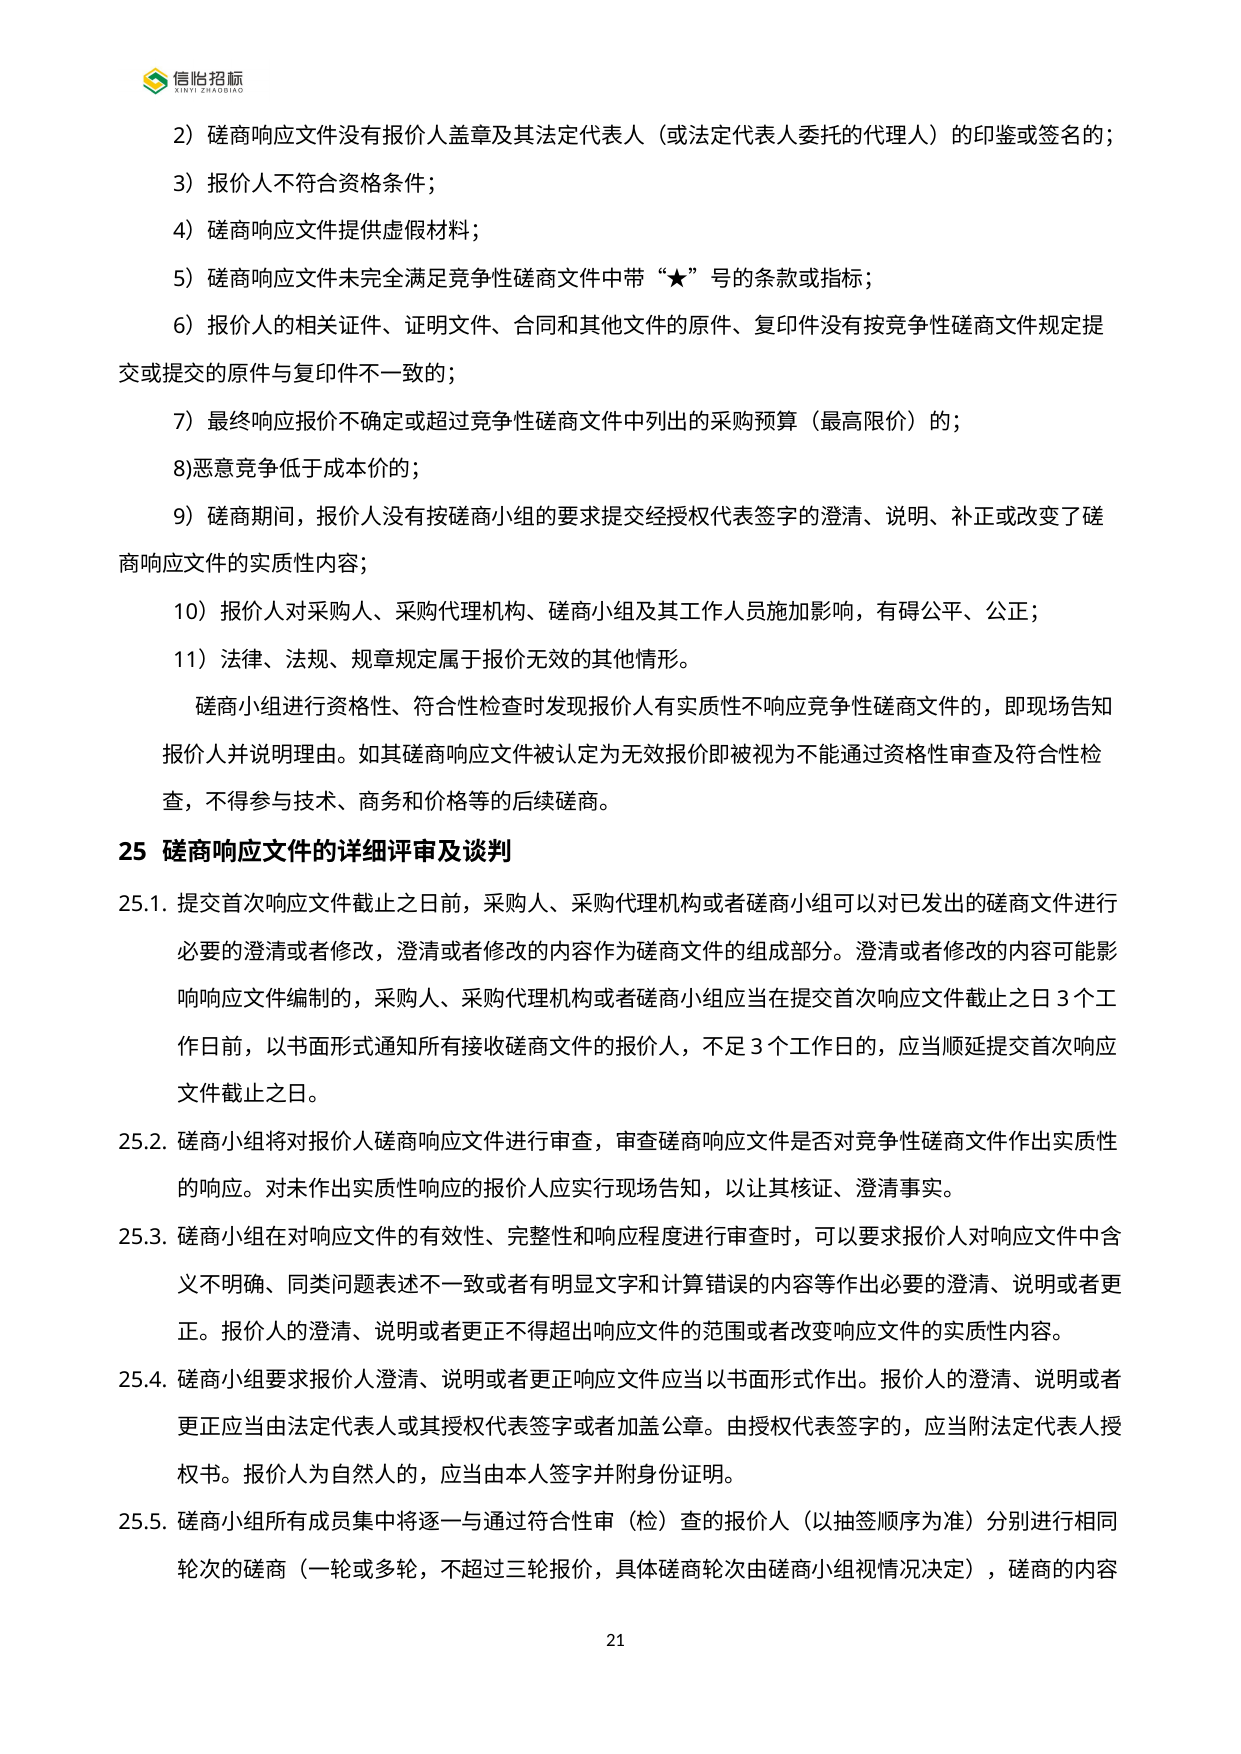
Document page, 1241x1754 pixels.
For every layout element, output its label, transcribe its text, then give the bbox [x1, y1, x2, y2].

list 磋商响应文件的详细评审及谈判 [118, 832, 1122, 868]
text 3）报价人不符合资格条件； [118, 166, 1122, 197]
text 8)恶意竞争低于成本价的； [118, 451, 1122, 483]
text 2）磋商响应文件没有报价人盖章及其法定代表人（或法定代表人委托的代理人）的印鉴或签名的； [118, 118, 1122, 150]
text 磋商小组进行资格性、符合性检查时发现报价人有实质性不响应竞争性磋商文件的，即现场告知报价人并说明理由。如其磋商响应文件被认定为无效报价即被视为不能通过资格性审查及符合性检查，不得参与技术、商务和价格等的后续磋商。 [162, 689, 1122, 816]
list 磋商小组将对报价人磋商响应文件进行审查，审查磋商响应文件是否对竞争性磋商文件作出实质性的响应。对未作出实质性响应的报价人应实行现场告知，以让其核证、澄清事实。 [118, 1124, 1122, 1203]
picture [118, 59, 270, 102]
list 提交首次响应文件截止之日前，采购人、采购代理机构或者磋商小组可以对已发出的磋商文件进行必要的澄清或者修改，澄清或者修改的内容作为磋商文件的组成部分。澄清或者修改的内容可能影响响应文件编制的，采购人、采购代理机构或者磋商小组应当在提交首次响应文件截止之日3个工作日前，以书面形式通知所有接收磋商文件的报价人，不足3个工作日的，应当顺延提交首次响应文件截止之日。 [118, 886, 1122, 1108]
text 5）磋商响应文件未完全满足竞争性磋商文件中带“★”号的条款或指标； [118, 261, 1122, 293]
text 11）法律、法规、规章规定属于报价无效的其他情形。 [118, 642, 1122, 673]
text 10）报价人对采购人、采购代理机构、磋商小组及其工作人员施加影响，有碍公平、公正； [118, 594, 1122, 626]
text 6）报价人的相关证件、证明文件、合同和其他文件的原件、复印件没有按竞争性磋商文件规定提交或提交的原件与复印件不一致的； [118, 308, 1122, 388]
list 磋商小组在对响应文件的有效性、完整性和响应程度进行审查时，可以要求报价人对响应文件中含义不明确、同类问题表述不一致或者有明显文字和计算错误的内容等作出必要的澄清、说明或者更正。报价人的澄清、说明或者更正不得超出响应文件的范围或者改变响应文件的实质性内容。 [118, 1219, 1122, 1346]
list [118, 1504, 1122, 1583]
list 磋商小组要求报价人澄清、说明或者更正响应文件应当以书面形式作出。报价人的澄清、说明或者更正应当由法定代表人或其授权代表签字或者加盖公章。由授权代表签字的，应当附法定代表人授权书。报价人为自然人的，应当由本人签字并附身份证明。 [118, 1362, 1122, 1488]
text 4）磋商响应文件提供虚假材料； [118, 213, 1122, 245]
text 9）磋商期间，报价人没有按磋商小组的要求提交经授权代表签字的澄清、说明、补正或改变了磋商响应文件的实质性内容； [118, 499, 1122, 578]
text 7）最终响应报价不确定或超过竞争性磋商文件中列出的采购预算（最高限价）的； [118, 404, 1122, 435]
